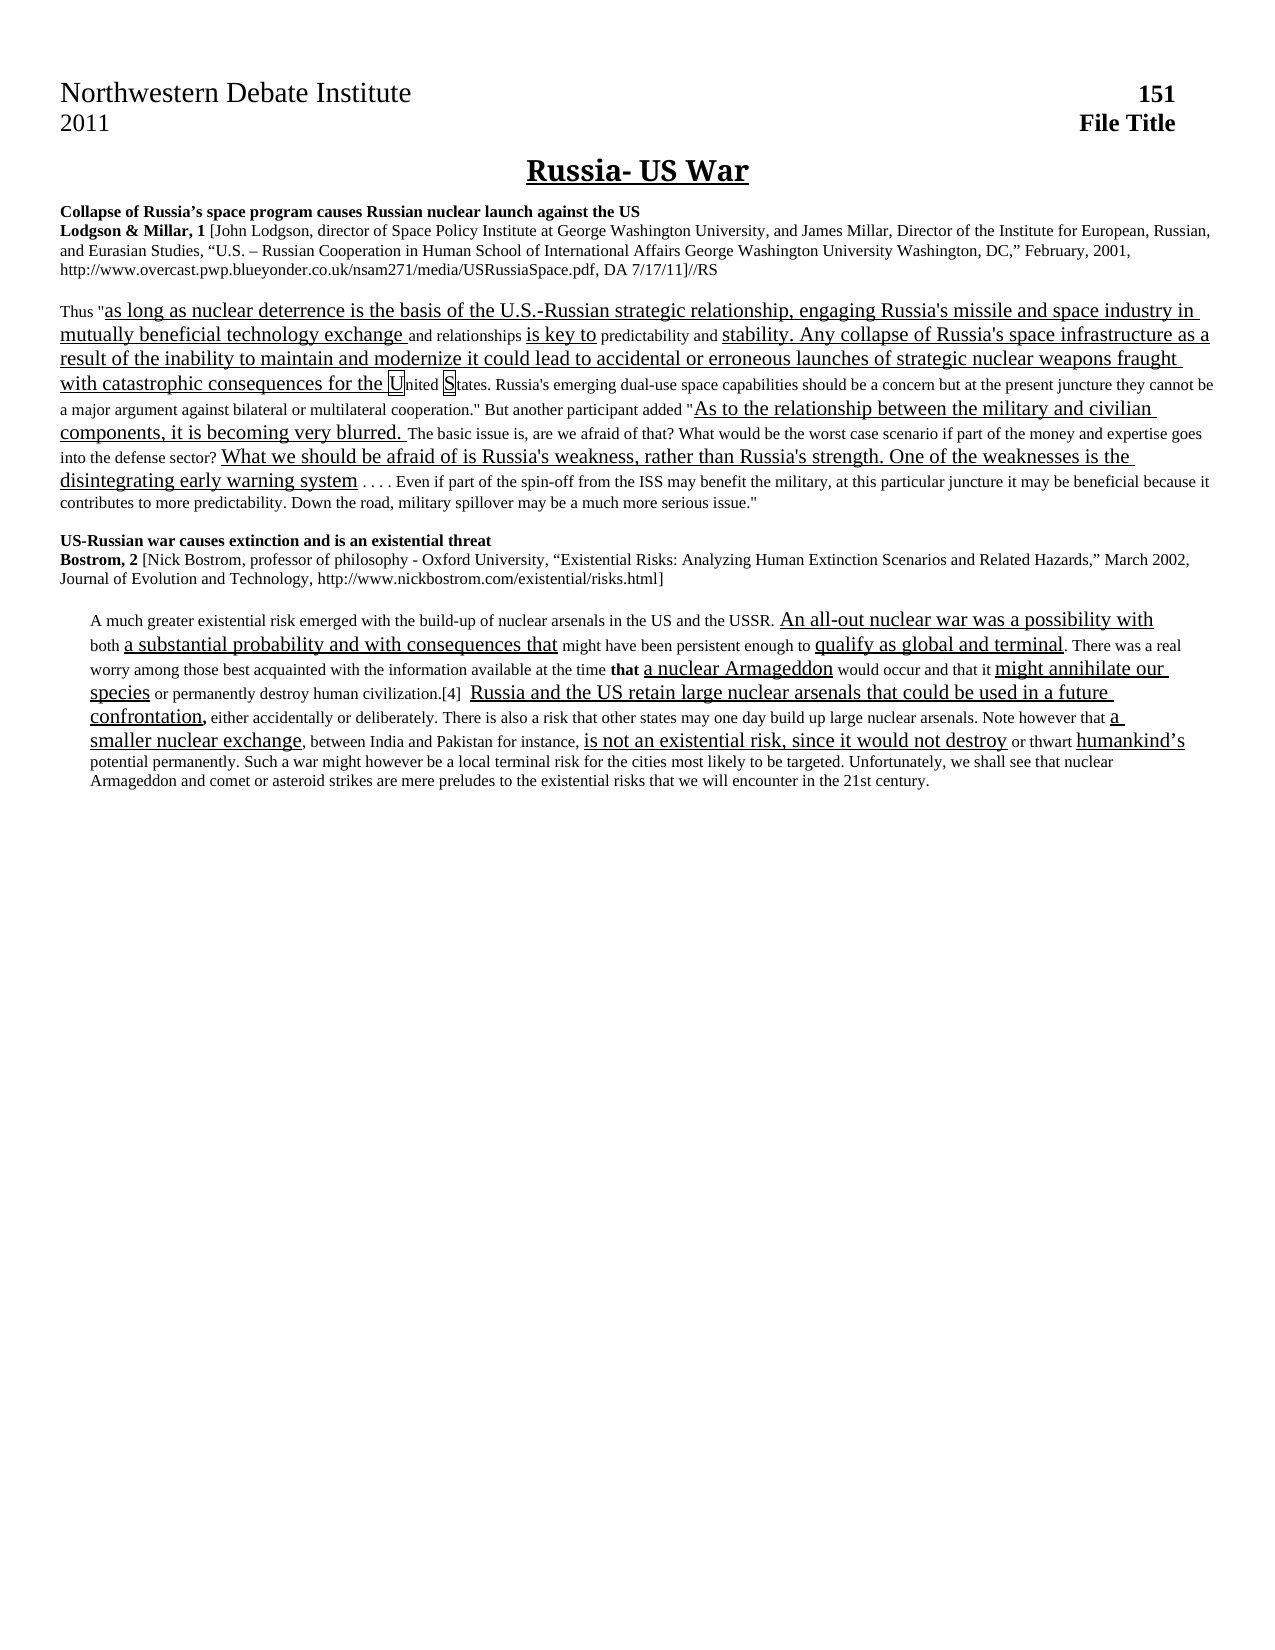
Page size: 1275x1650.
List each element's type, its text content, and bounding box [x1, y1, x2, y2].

text Thus "as long as nuclear deterrence is the basis of the U.S.-Russian strategic relationship, engaging Russia's missile and space industry in mutually beneficial technology exchange and relationships is key to predictability and stability. Any collapse of Russia's space infrastructure as a result of the inability to maintain and modernize it could lead to accidental or erroneous launches of strategic nuclear weapons fraught with catastrophic consequences for the United States. Russia's emerging dual-use space capabilities should be a concern but at the present juncture they cannot be a major argument against bilateral or multilateral cooperation." But another participant added "As to the relationship between the military and civilian components, it is becoming very blurred. The basic issue is, are we afraid of that? What would be the worst case scenario if part of the money and expertise goes into the defense sector? What we should be afraid of is Russia's weakness, rather than Russia's strength. One of the weaknesses is the disintegrating early warning system . . . . Even if part of the spin-off from the ISS may benefit the military, at this particular juncture it may be beneficial because it contributes to more predictability. Down the road, military spillover may be a much more serious issue." [60, 298, 1215, 512]
text A much greater existential risk emerged with the build-up of nuclear arsenals in the US and the USSR. An all-out nuclear war was a possibility with both a substantial probability and with consequences that might have been persistent enough to qualify as global and terminal. There was a real worry among those best acquainted with the information available at the time that a nuclear Armageddon would occur and that it might annihilate our species or permanently destroy human civilization.[4] Russia and the US retain large nuclear arsenals that could be used in a future confrontation, either accidentally or deliberately. There is also a risk that other states may one day build up large nuclear arsenals. Note however that a smaller nuclear exchange, between India and Pakistan for instance, is not an existential risk, since it would not destroy or thwart humankind’s potential permanently. Such a war might however be a local terminal risk for the cities most likely to be targeted. Unfortunately, we shall see that nuclear Armageddon and comet or asteroid strikes are mere preludes to the existential risks that we will encounter in the 21st century. [90, 607, 1185, 790]
subtitle Collapse of Russia’s space program causes Russian nuclear launch against the US [60, 202, 1215, 221]
subtitle US-Russian war causes extinction and is an existential threat [60, 531, 1215, 550]
subtitle Russia- US War [60, 150, 1215, 189]
text Bostrom, 2 [Nick Bostrom, professor of philosophy - Oxford University, “Existential Risks: Analyzing Human Extinction Scenarios and Related Hazards,” March 2002, Journal of Evolution and Technology, http://www.nickbostrom.com/existential/risks.html] [60, 550, 1215, 588]
text Lodgson & Millar, 1 [John Lodgson, director of Space Policy Institute at George Washington University, and James Millar, Director of the Institute for European, Russian, and Eurasian Studies, “U.S. – Russian Cooperation in Human School of International Affairs George Washington University Washington, DC,” February, 2001, http://www.overcast.pwp.blueyonder.co.uk/nsam271/media/USRussiaSpace.pdf, DA 7/17/11]//RS [60, 221, 1215, 279]
